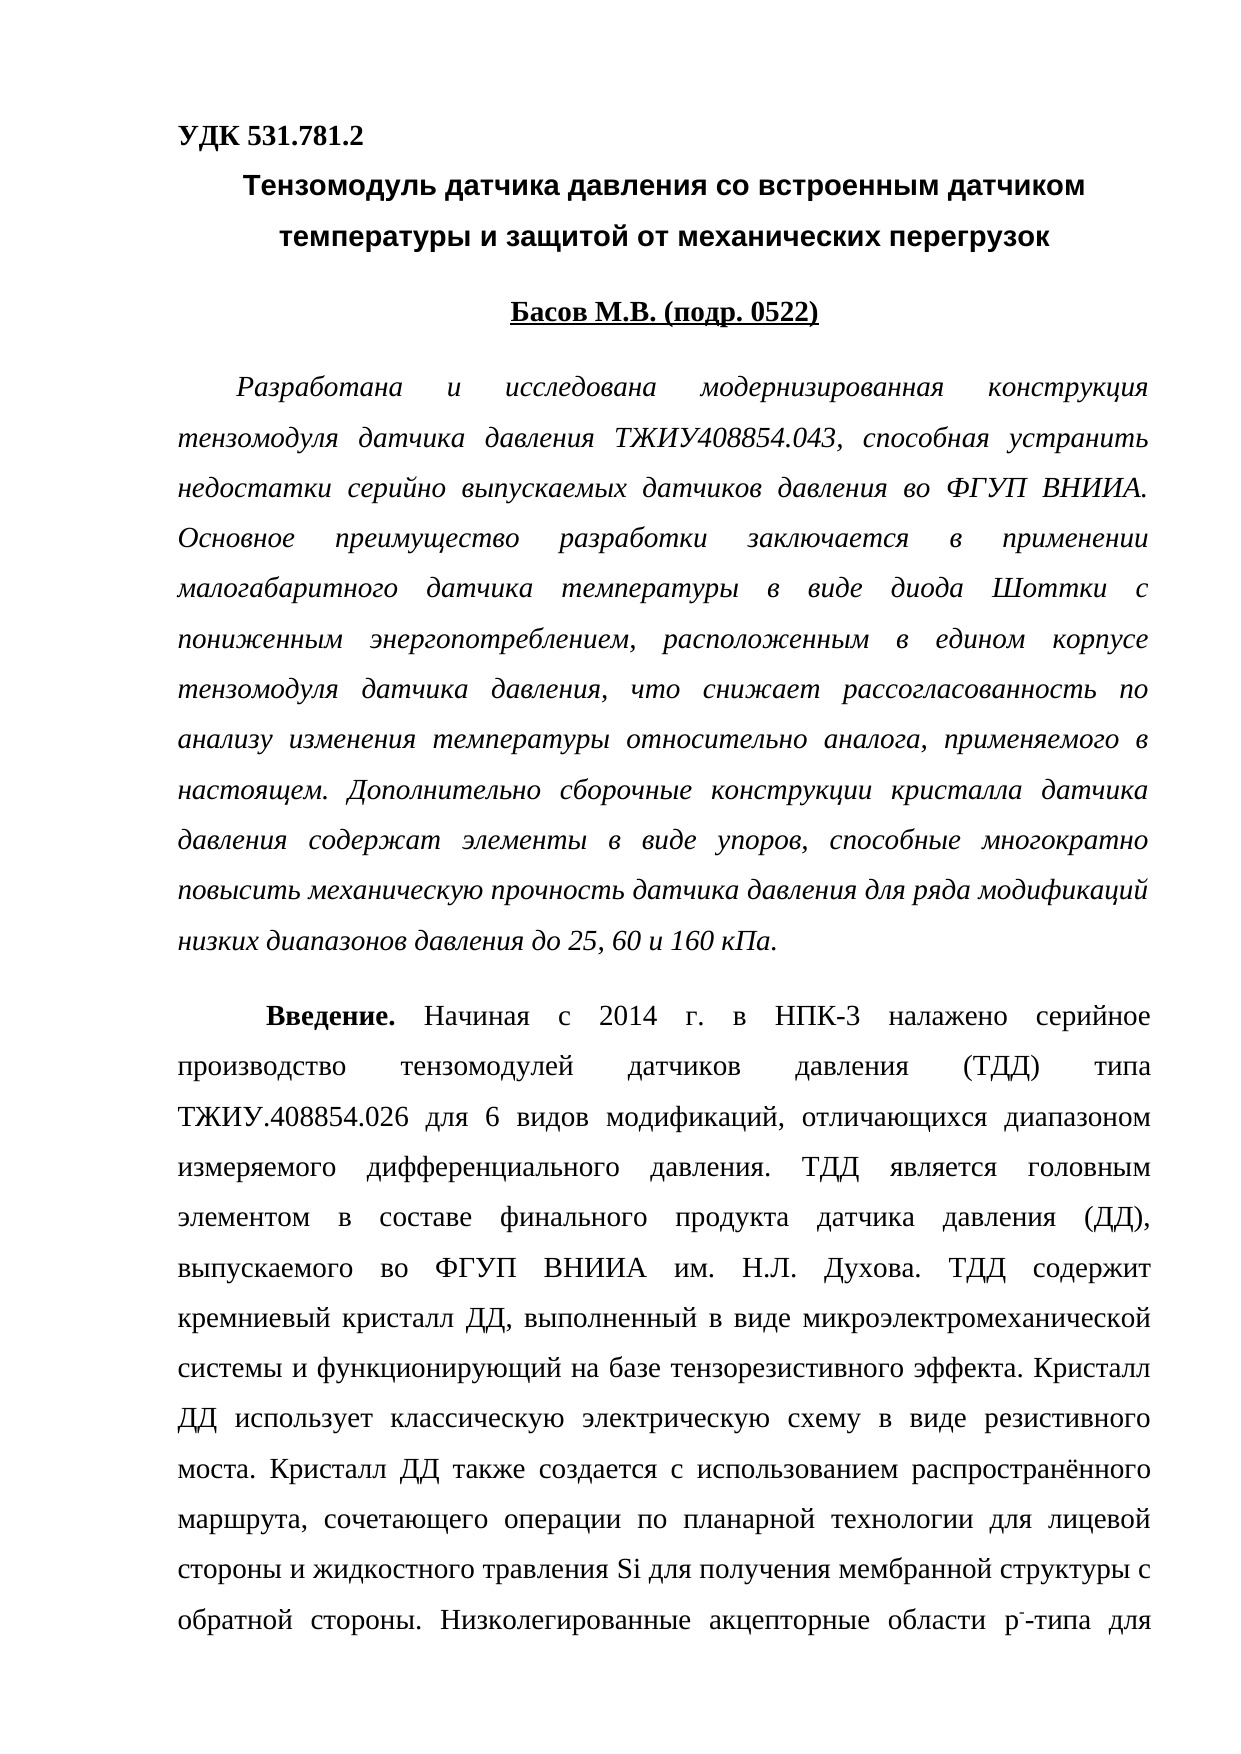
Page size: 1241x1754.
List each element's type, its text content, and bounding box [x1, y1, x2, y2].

text УДК 531.781.2 [177, 118, 1152, 152]
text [177, 998, 1152, 1635]
text Басов М.В. (подр. 0522) [177, 294, 1152, 328]
text Разработана и исследована модернизированная конструкция тензомодуля датчика давления ТЖИУ408854.043, способная устранить недостатки серийно выпускаемых датчиков давления во ФГУП ВНИИА. Основное преимущество разработки заключается в применении малогабаритного датчика температуры в виде диода Шоттки с пониженным энергопотреблением, расположенным в едином корпусе тензомодуля датчика давления, что снижает рассогласованность по анализу изменения температуры относительно аналога, применяемого в настоящем. Дополнительно сборочные конструкции кристалла датчика давления содержат элементы в виде упоров, способные многократно повысить механическую прочность датчика давления для ряда модификаций низких диапазонов давления до 25, 60 и 160 кПа. [177, 369, 1152, 956]
text Тензомодуль датчика давления со встроенным датчиком температуры и защитой от механических перегрузок [177, 168, 1152, 252]
